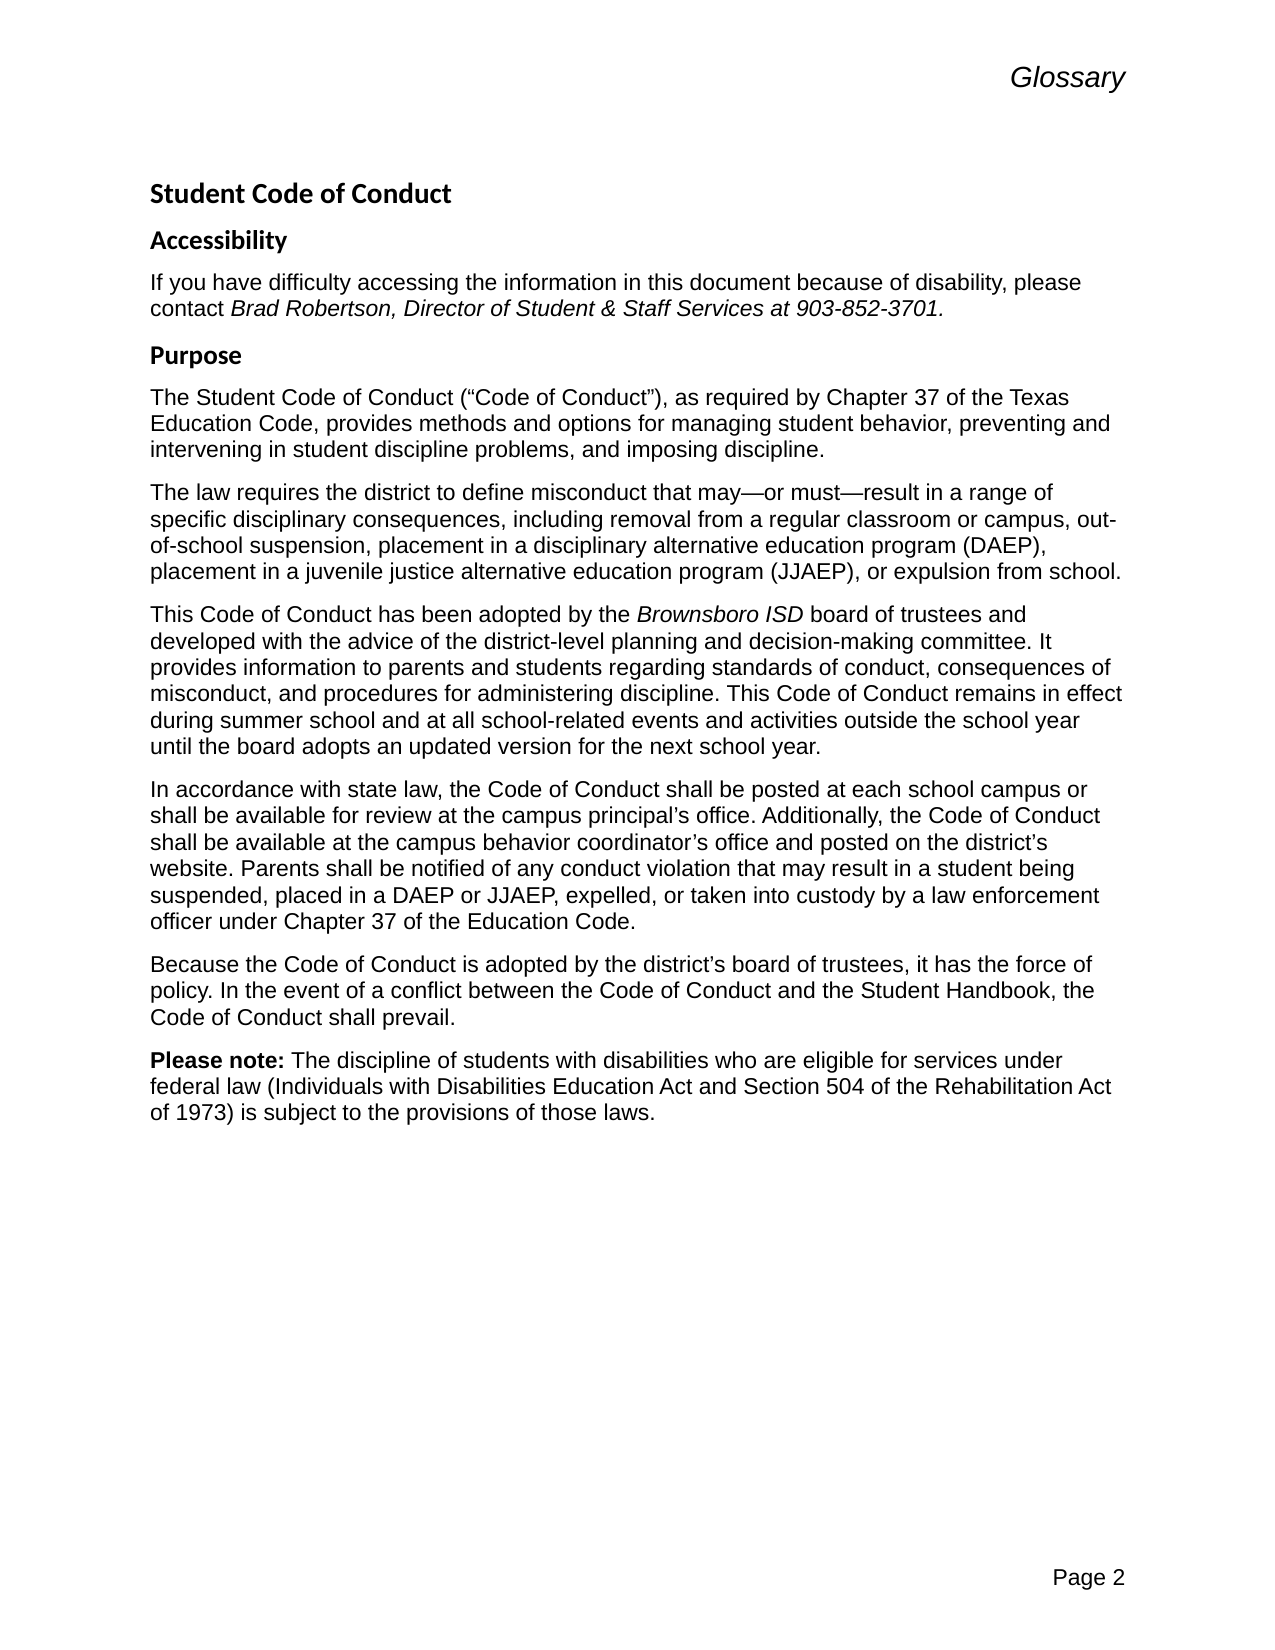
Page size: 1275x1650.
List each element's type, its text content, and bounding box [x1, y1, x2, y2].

text If you have difficulty accessing the information in this document because of disability, please contact Brad Robertson, Director of Student & Staff Services at 903-852-3701. [150, 269, 1125, 321]
text Please note: The discipline of students with disabilities who are eligible for services under federal law (Individuals with Disabilities Education Act and Section 504 of the Rehabilitation Act of 1973) is subject to the provisions of those laws. [150, 1047, 1125, 1126]
subtitle Accessibility [150, 223, 1125, 256]
text Because the Code of Conduct is adopted by the district’s board of trustees, it has the force of policy. In the event of a conflict between the Code of Conduct and the Student Handbook, the Code of Conduct shall prevail. [150, 951, 1125, 1030]
text This Code of Conduct has been adopted by the Brownsboro ISD board of trustees and developed with the advice of the district-level planning and decision-making committee. It provides information to parents and students regarding standards of conduct, consequences of misconduct, and procedures for administering discipline. This Code of Conduct remains in effect during summer school and at all school-related events and activities outside the school year until the board adopts an updated version for the next school year. [150, 601, 1125, 759]
text In accordance with state law, the Code of Conduct shall be posted at each school campus or shall be available for review at the campus principal’s office. Additionally, the Code of Conduct shall be available at the campus behavior coordinator’s office and posted on the district’s website. Parents shall be notified of any conduct violation that may result in a student being suspended, placed in a DAEP or JJAEP, expelled, or taken into custody by a law enforcement officer under Chapter 37 of the Education Code. [150, 776, 1125, 934]
text The law requires the district to define misconduct that may—or must—result in a range of specific disciplinary consequences, including removal from a regular classroom or campus, out-of-school suspension, placement in a disciplinary alternative education program (DAEP), placement in a juvenile justice alternative education program (JJAEP), or expulsion from school. [150, 479, 1125, 585]
text The Student Code of Conduct (“Code of Conduct”), as required by Chapter 37 of the Texas Education Code, provides methods and options for managing student behavior, preventing and intervening in student discipline problems, and imposing discipline. [150, 383, 1125, 463]
subtitle Student Code of Conduct [150, 175, 1125, 211]
subtitle Purpose [150, 338, 1125, 371]
